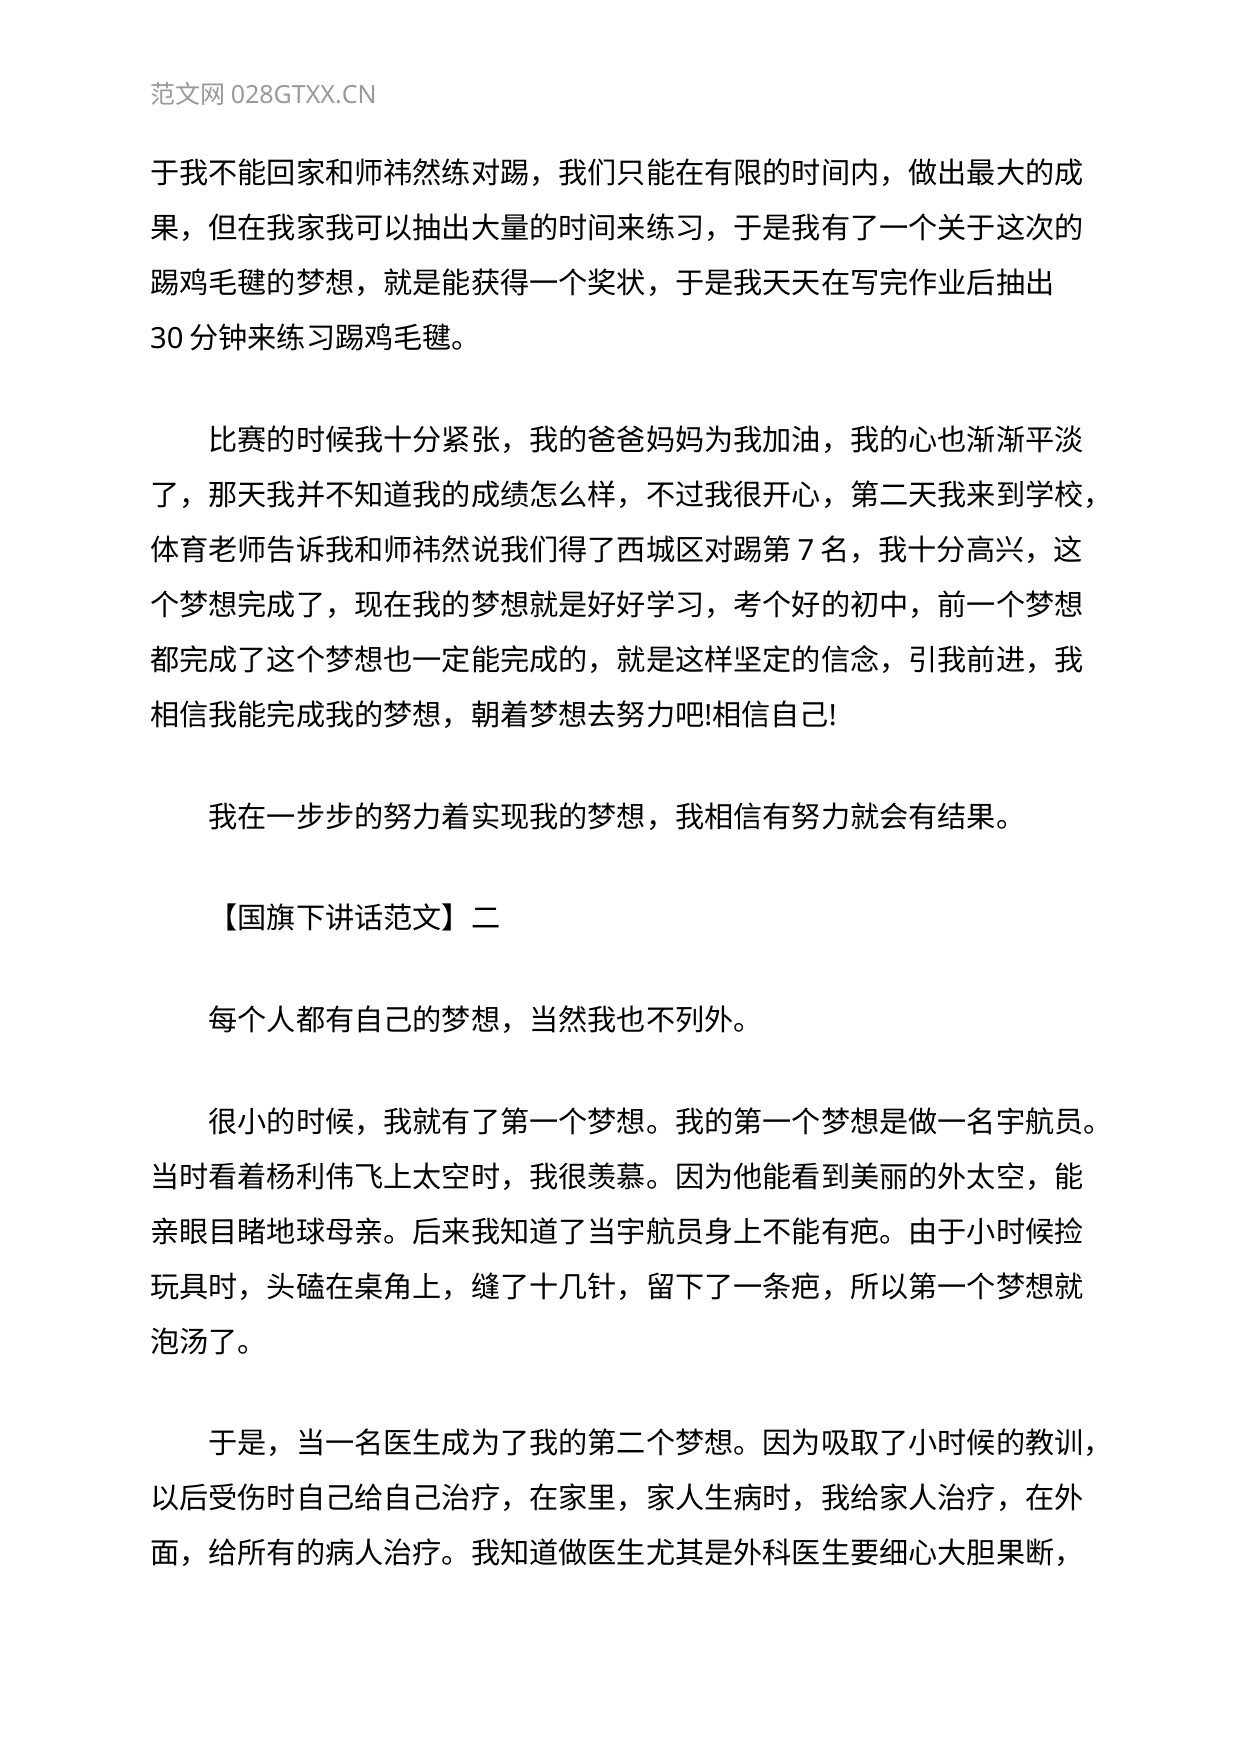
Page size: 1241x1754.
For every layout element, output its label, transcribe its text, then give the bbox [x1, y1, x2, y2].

text 每个人都有自己的梦想，当然我也不列外。 [150, 997, 1090, 1039]
text 我在一步步的努力着实现我的梦想，我相信有努力就会有结果。 [150, 793, 1090, 836]
text 【国旗下讲话范文】二 [150, 895, 1090, 937]
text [150, 150, 1090, 357]
text 很小的时候，我就有了第一个梦想。我的第一个梦想是做一名宇航员。当时看着杨利伟飞上太空时，我很羡慕。因为他能看到美丽的外太空，能亲眼目睹地球母亲。后来我知道了当宇航员身上不能有疤。由于小时候捡玩具时，头磕在桌角上，缝了十几针，留下了一条疤，所以第一个梦想就泡汤了。 [150, 1098, 1090, 1360]
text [150, 1420, 1090, 1572]
text 比赛的时候我十分紧张，我的爸爸妈妈为我加油，我的心也渐渐平淡了，那天我并不知道我的成绩怎么样，不过我很开心，第二天我来到学校，体育老师告诉我和师祎然说我们得了西城区对踢第7名，我十分高兴，这个梦想完成了，现在我的梦想就是好好学习，考个好的初中，前一个梦想都完成了这个梦想也一定能完成的，就是这样坚定的信念，引我前进，我相信我能完成我的梦想，朝着梦想去努力吧!相信自己! [150, 417, 1090, 734]
